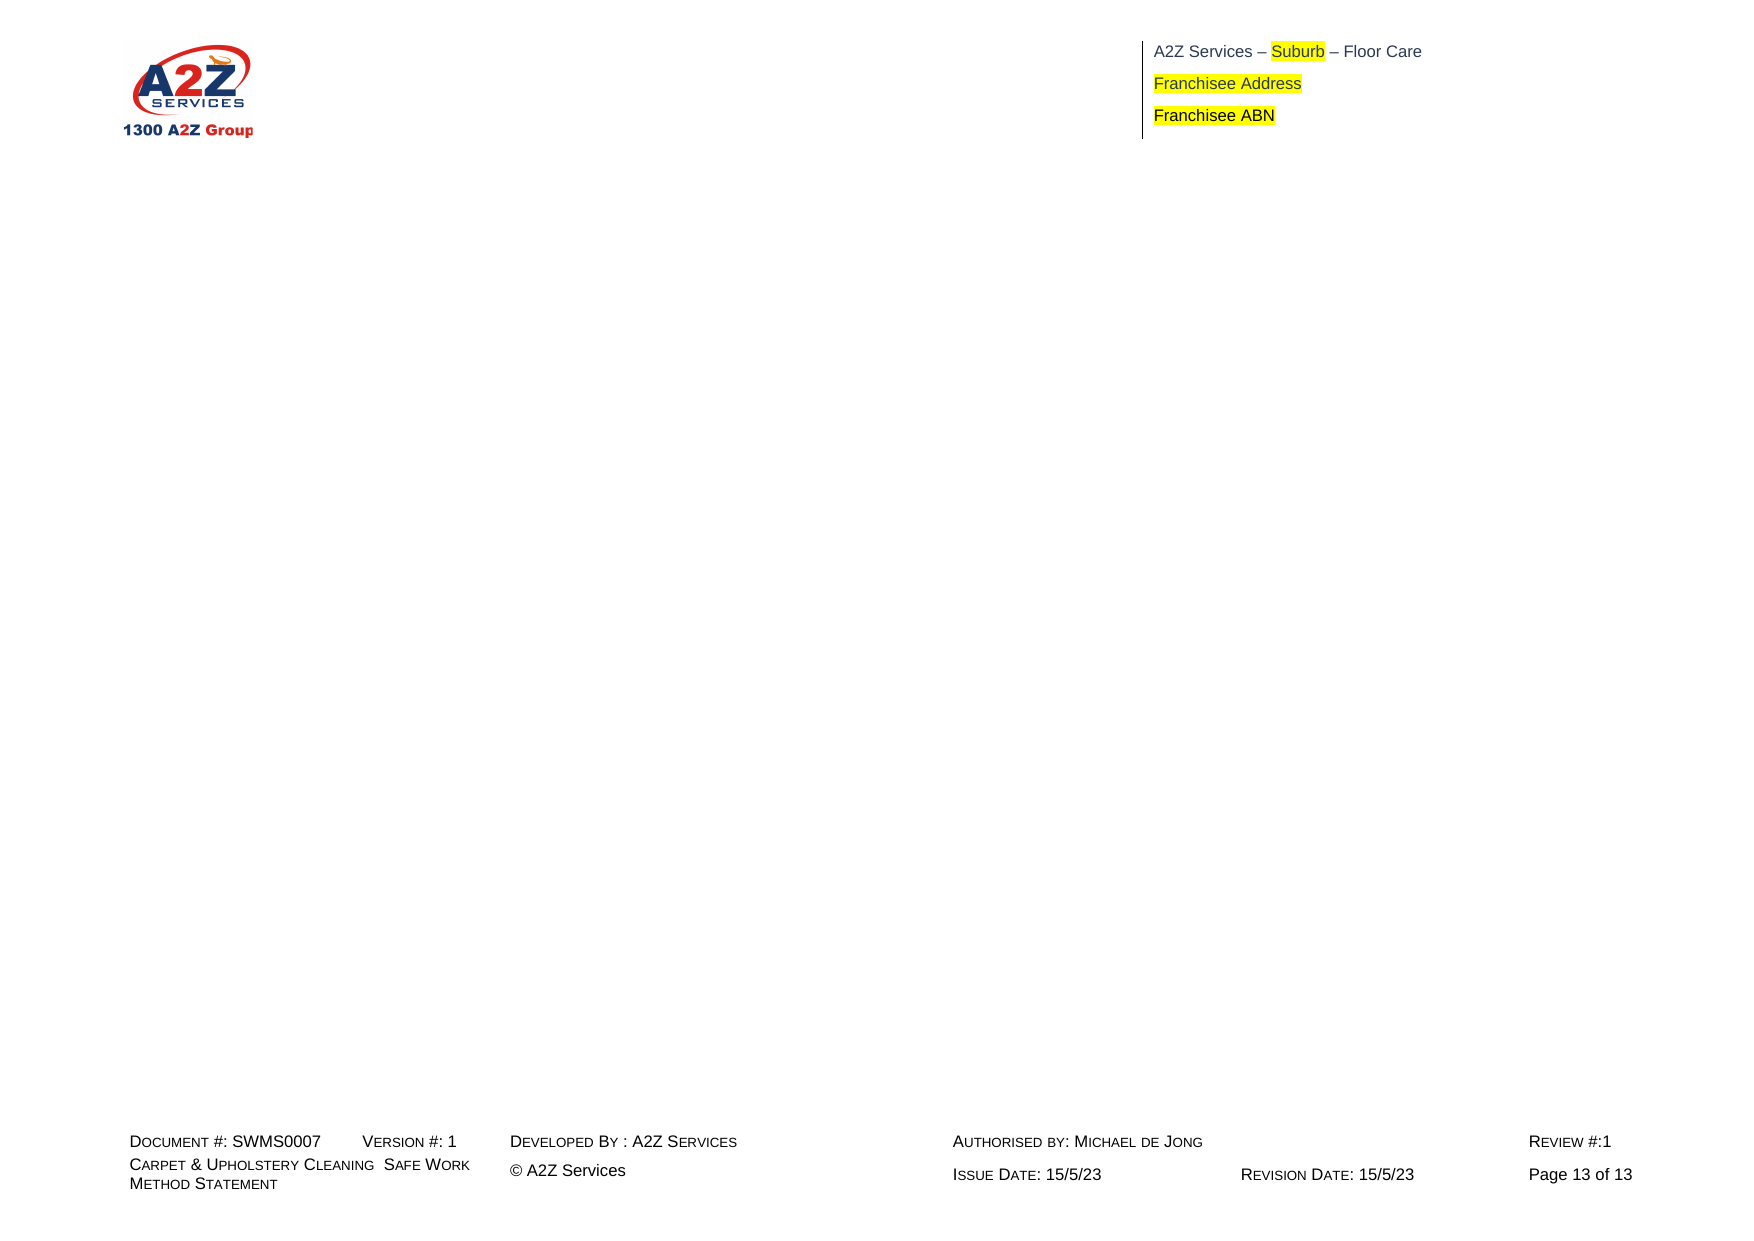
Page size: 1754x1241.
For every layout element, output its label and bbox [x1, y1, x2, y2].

picture [123, 41, 253, 138]
